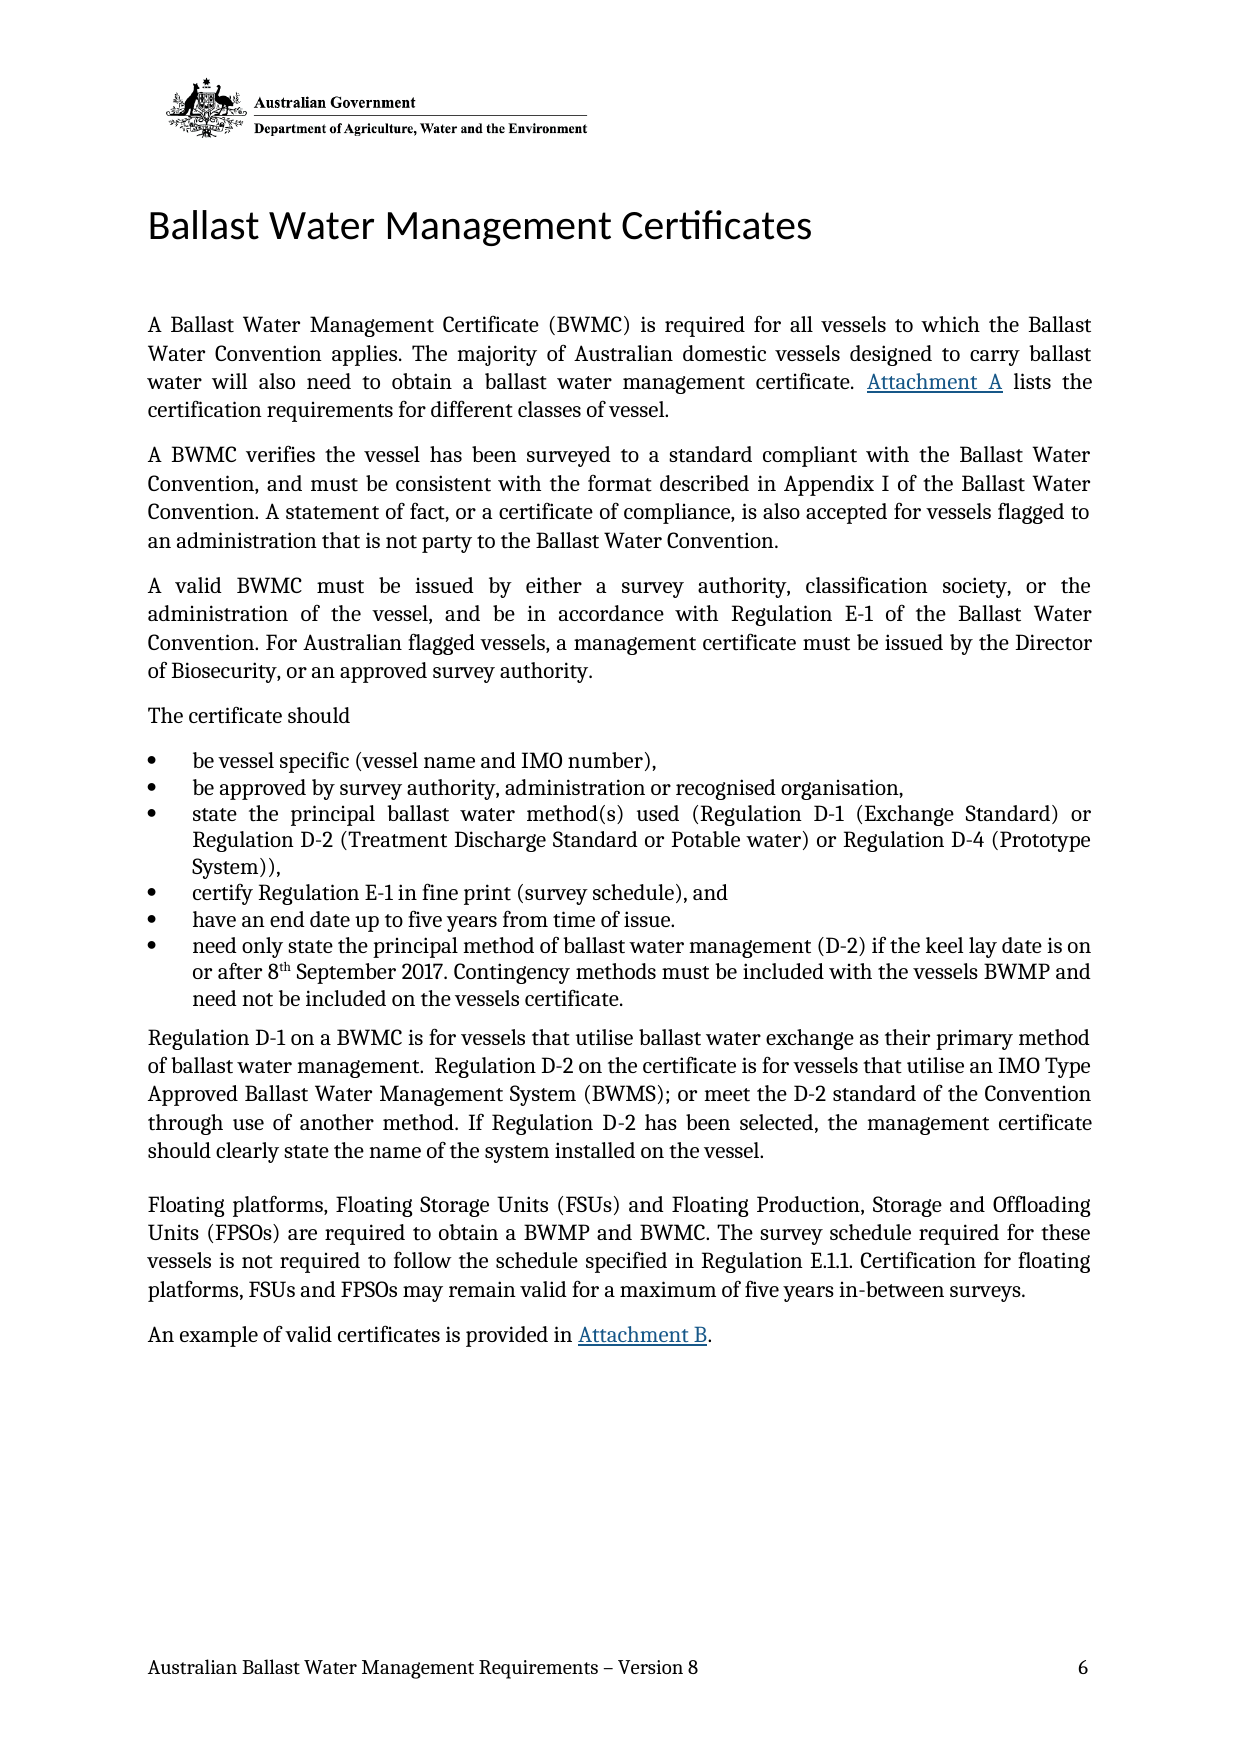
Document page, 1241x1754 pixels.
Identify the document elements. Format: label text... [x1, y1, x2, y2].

text Floating platforms, Floating Storage Units (FSUs) and Floating Production, Storage and Offloading Units (FPSOs) are required to obtain a BWMP and BWMC. The survey schedule required for these vessels is not required to follow the schedule specified in Regulation E.1.1. Certification for floating platforms, FSUs and FPSOs may remain valid for a maximum of five years in-between surveys. [148, 1191, 1092, 1303]
text Regulation D-1 on a BWMC is for vessels that utilise ballast water exchange as their primary method of ballast water management. Regulation D-2 on the certificate is for vessels that utilise an IMO Type Approved Ballast Water Management System (BWMS); or meet the D-2 standard of the Convention through use of another method. If Regulation D-2 has been selected, the management certificate should clearly state the name of the system installed on the vessel. [148, 1024, 1092, 1164]
list need only state the principal method of ballast water management (D-2) if the keel lay date is on or after 8th September 2017. Contingency methods must be included with the vessels BWMP and need not be included on the vessels certificate. [148, 933, 1092, 1012]
list be approved by survey authority, administration or recognised organisation, [148, 774, 1092, 801]
list state the principal ballast water method(s) used (Regulation D-1 (Exchange Standard) or Regulation D-2 (Treatment Discharge Standard or Potable water) or Regulation D-4 (Prototype System)), [148, 801, 1092, 880]
list certify Regulation E-1 in fine print (survey schedule), and [148, 880, 1092, 906]
text A BWMC verifies the vessel has been surveyed to a standard compliant with the Ballast Water Convention, and must be consistent with the format described in Appendix I of the Ballast Water Convention. A statement of fact, or a certificate of compliance, is also accepted for vessels flagged to an administration that is not party to the Ballast Water Convention. [148, 442, 1092, 554]
list be vessel specific (vessel name and IMO number), [148, 748, 1092, 774]
list have an end date up to five years from time of issue. [148, 906, 1092, 933]
text An example of valid certificates is provided in Attachment B. [148, 1322, 1092, 1348]
text A valid BWMC must be issued by either a survey authority, classification society, or the administration of the vessel, and be in accordance with Regulation E-1 of the Ballast Water Convention. For Australian flagged vessels, a management certificate must be issued by the Director of Biosecurity, or an approved survey authority. [148, 573, 1092, 684]
picture [147, 59, 606, 155]
text The certificate should [148, 703, 1092, 729]
text A Ballast Water Management Certificate (BWMC) is required for all vessels to which the Ballast Water Convention applies. The majority of Australian domestic vessels designed to carry ballast water will also need to obtain a ballast water management certificate. Attachment A lists the certification requirements for different classes of vessel. [148, 312, 1092, 423]
subtitle Ballast Water Management Certificates [148, 199, 1092, 250]
